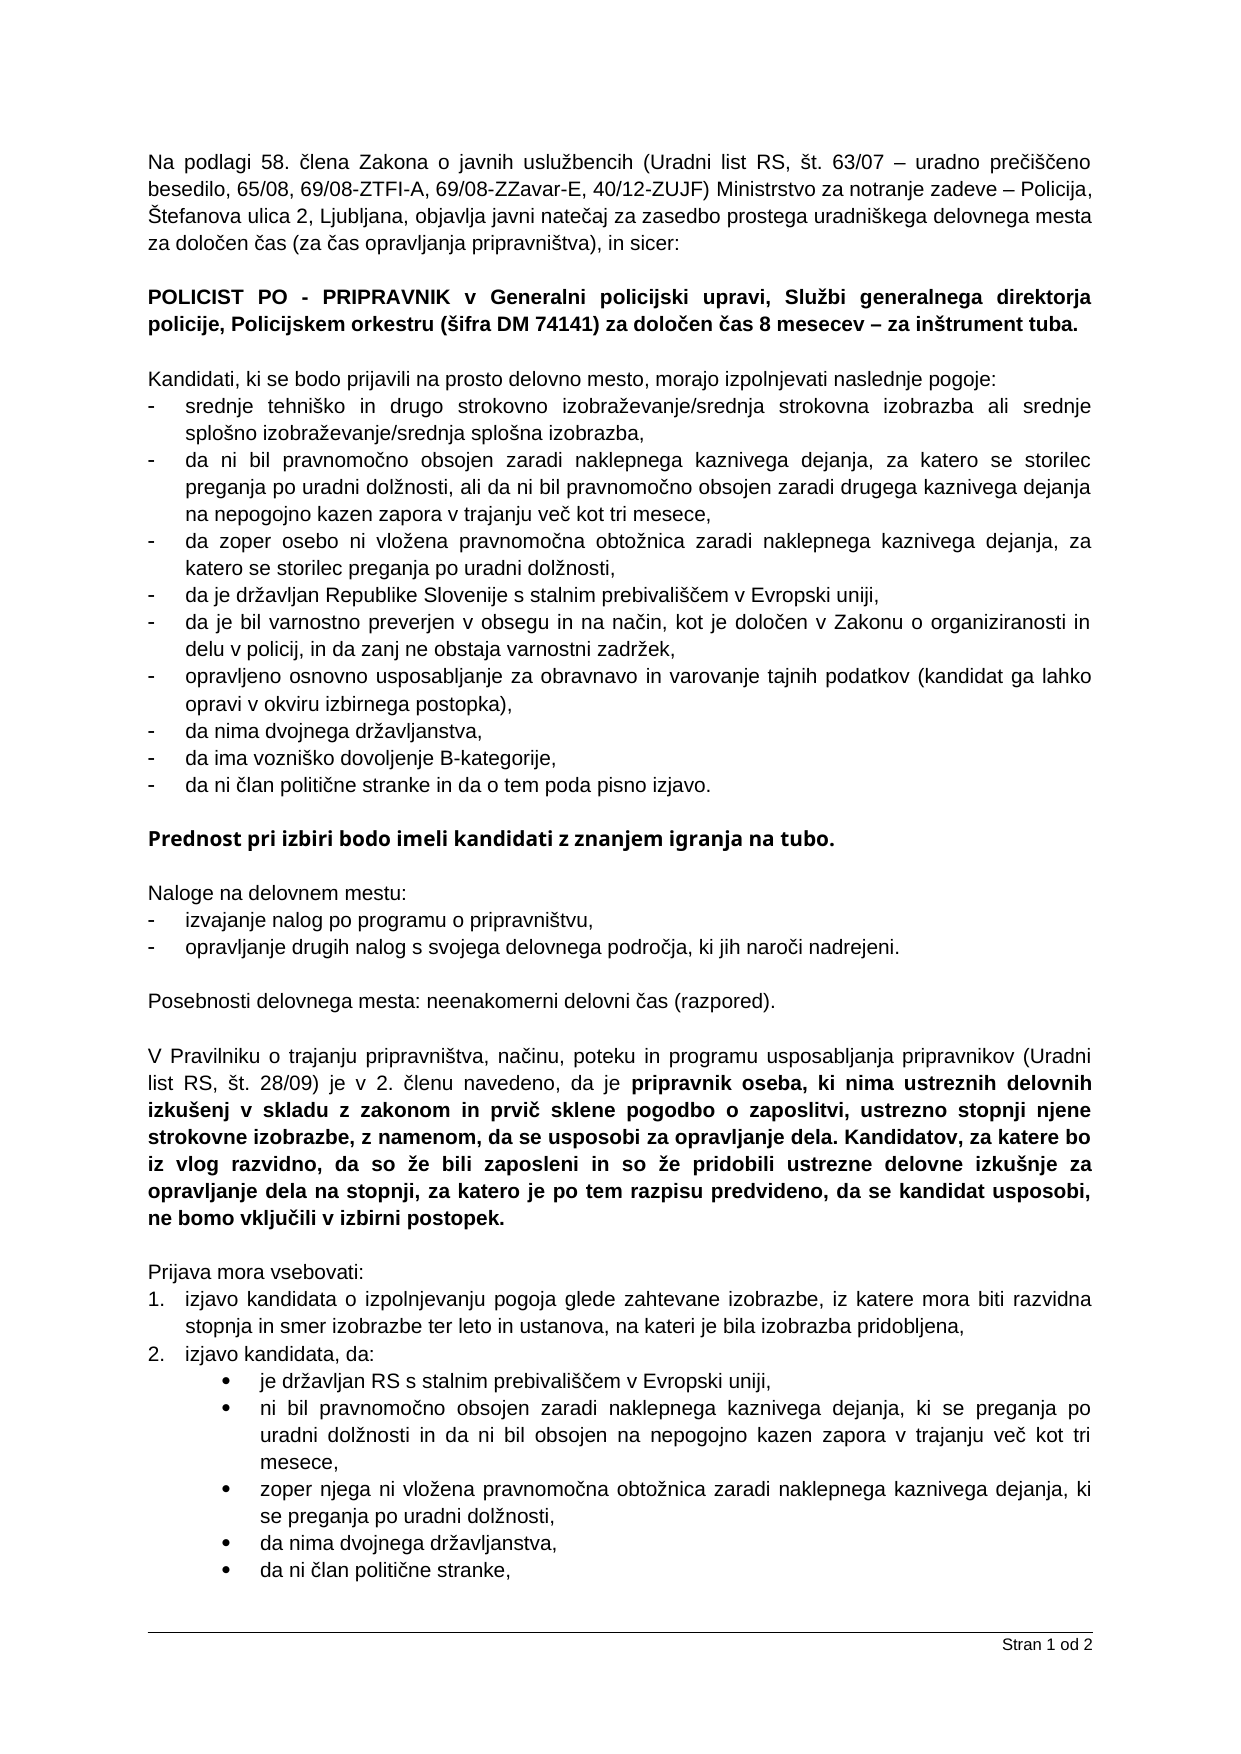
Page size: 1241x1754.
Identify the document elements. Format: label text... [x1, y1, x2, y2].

list ni bil pravnomočno obsojen zaradi naklepnega kaznivega dejanja, ki se preganja po uradni dolžnosti in da ni bil obsojen na nepogojno kazen zapora v trajanju več kot tri mesece, [222, 1393, 1093, 1475]
list opravljanje drugih nalog s svojega delovnega področja, ki jih naroči nadrejeni. [148, 933, 1093, 960]
list da nima dvojnega državljanstva, [148, 716, 1093, 743]
list izjavo kandidata o izpolnjevanju pogoja glede zahtevane izobrazbe, iz katere mora biti razvidna stopnja in smer izobrazbe ter leto in ustanova, na kateri je bila izobrazba pridobljena, [148, 1285, 1093, 1339]
list da ni bil pravnomočno obsojen zaradi naklepnega kaznivega dejanja, za katero se storilec preganja po uradni dolžnosti, ali da ni bil pravnomočno obsojen zaradi drugega kaznivega dejanja na nepogojno kazen zapora v trajanju več kot tri mesece, [148, 446, 1093, 527]
list opravljeno osnovno usposabljanje za obravnavo in varovanje tajnih podatkov (kandidat ga lahko opravi v okviru izbirnega postopka), [148, 662, 1093, 716]
text Prednost pri izbiri bodo imeli kandidati z znanjem igranja na tubo. [148, 825, 1093, 852]
list je državljan RS s stalnim prebivališčem v Evropski uniji, [222, 1366, 1093, 1393]
text Posebnosti delovnega mesta: neenakomerni delovni čas (razpored). [148, 987, 1093, 1014]
list izvajanje nalog po programu o pripravništvu, [148, 906, 1093, 933]
text Prijava mora vsebovati: [148, 1258, 1093, 1285]
list da ni član politične stranke in da o tem poda pisno izjavo. [148, 771, 1093, 798]
list zoper njega ni vložena pravnomočna obtožnica zaradi naklepnega kaznivega dejanja, ki se preganja po uradni dolžnosti, [222, 1475, 1093, 1529]
text V Pravilniku o trajanju pripravništva, načinu, poteku in programu usposabljanja pripravnikov (Uradni list RS, št. 28/09) je v 2. členu navedeno, da je pripravnik oseba, ki nima ustreznih delovnih izkušenj v skladu z zakonom in prvič sklene pogodbo o zaposlitvi, ustrezno stopnji njene strokovne izobrazbe, z namenom, da se usposobi za opravljanje dela. Kandidatov, za katere bo iz vlog razvidno, da so že bili zaposleni in so že pridobili ustrezne delovne izkušnje za opravljanje dela na stopnji, za katero je po tem razpisu predvideno, da se kandidat usposobi, ne bomo vključili v izbirni postopek. [148, 1041, 1093, 1231]
list da ima vozniško dovoljenje B-kategorije, [148, 743, 1093, 771]
list da je bil varnostno preverjen v obsegu in na način, kot je določen v Zakonu o organiziranosti in delu v policij, in da zanj ne obstaja varnostni zadržek, [148, 608, 1093, 662]
text POLICIST PO - PRIPRAVNIK v Generalni policijski upravi, Službi generalnega direktorja policije, Policijskem orkestru (šifra DM 74141) za določen čas 8 mesecev – za inštrument tuba. [148, 283, 1093, 337]
text Naloge na delovnem mestu: [148, 879, 1093, 906]
list da nima dvojnega državljanstva, [222, 1529, 1093, 1556]
list da je državljan Republike Slovenije s stalnim prebivališčem v Evropski uniji, [148, 581, 1093, 608]
list da zoper osebo ni vložena pravnomočna obtožnica zaradi naklepnega kaznivega dejanja, za katero se storilec preganja po uradni dolžnosti, [148, 527, 1093, 581]
list da ni član politične stranke, [222, 1556, 1093, 1583]
list srednje tehniško in drugo strokovno izobraževanje/srednja strokovna izobrazba ali srednje splošno izobraževanje/srednja splošna izobrazba, [148, 391, 1093, 446]
text Kandidati, ki se bodo prijavili na prosto delovno mesto, morajo izpolnjevati naslednje pogoje: [148, 364, 1093, 391]
text Na podlagi 58. člena Zakona o javnih uslužbencih (Uradni list RS, št. 63/07 – uradno prečiščeno besedilo, 65/08, 69/08-ZTFI-A, 69/08-ZZavar-E, 40/12-ZUJF) Ministrstvo za notranje zadeve – Policija, Štefanova ulica 2, Ljubljana, objavlja javni natečaj za zasedbo prostega uradniškega delovnega mesta za določen čas (za čas opravljanja pripravništva), in sicer: [148, 148, 1093, 256]
list izjavo kandidata, da: [148, 1339, 1093, 1366]
